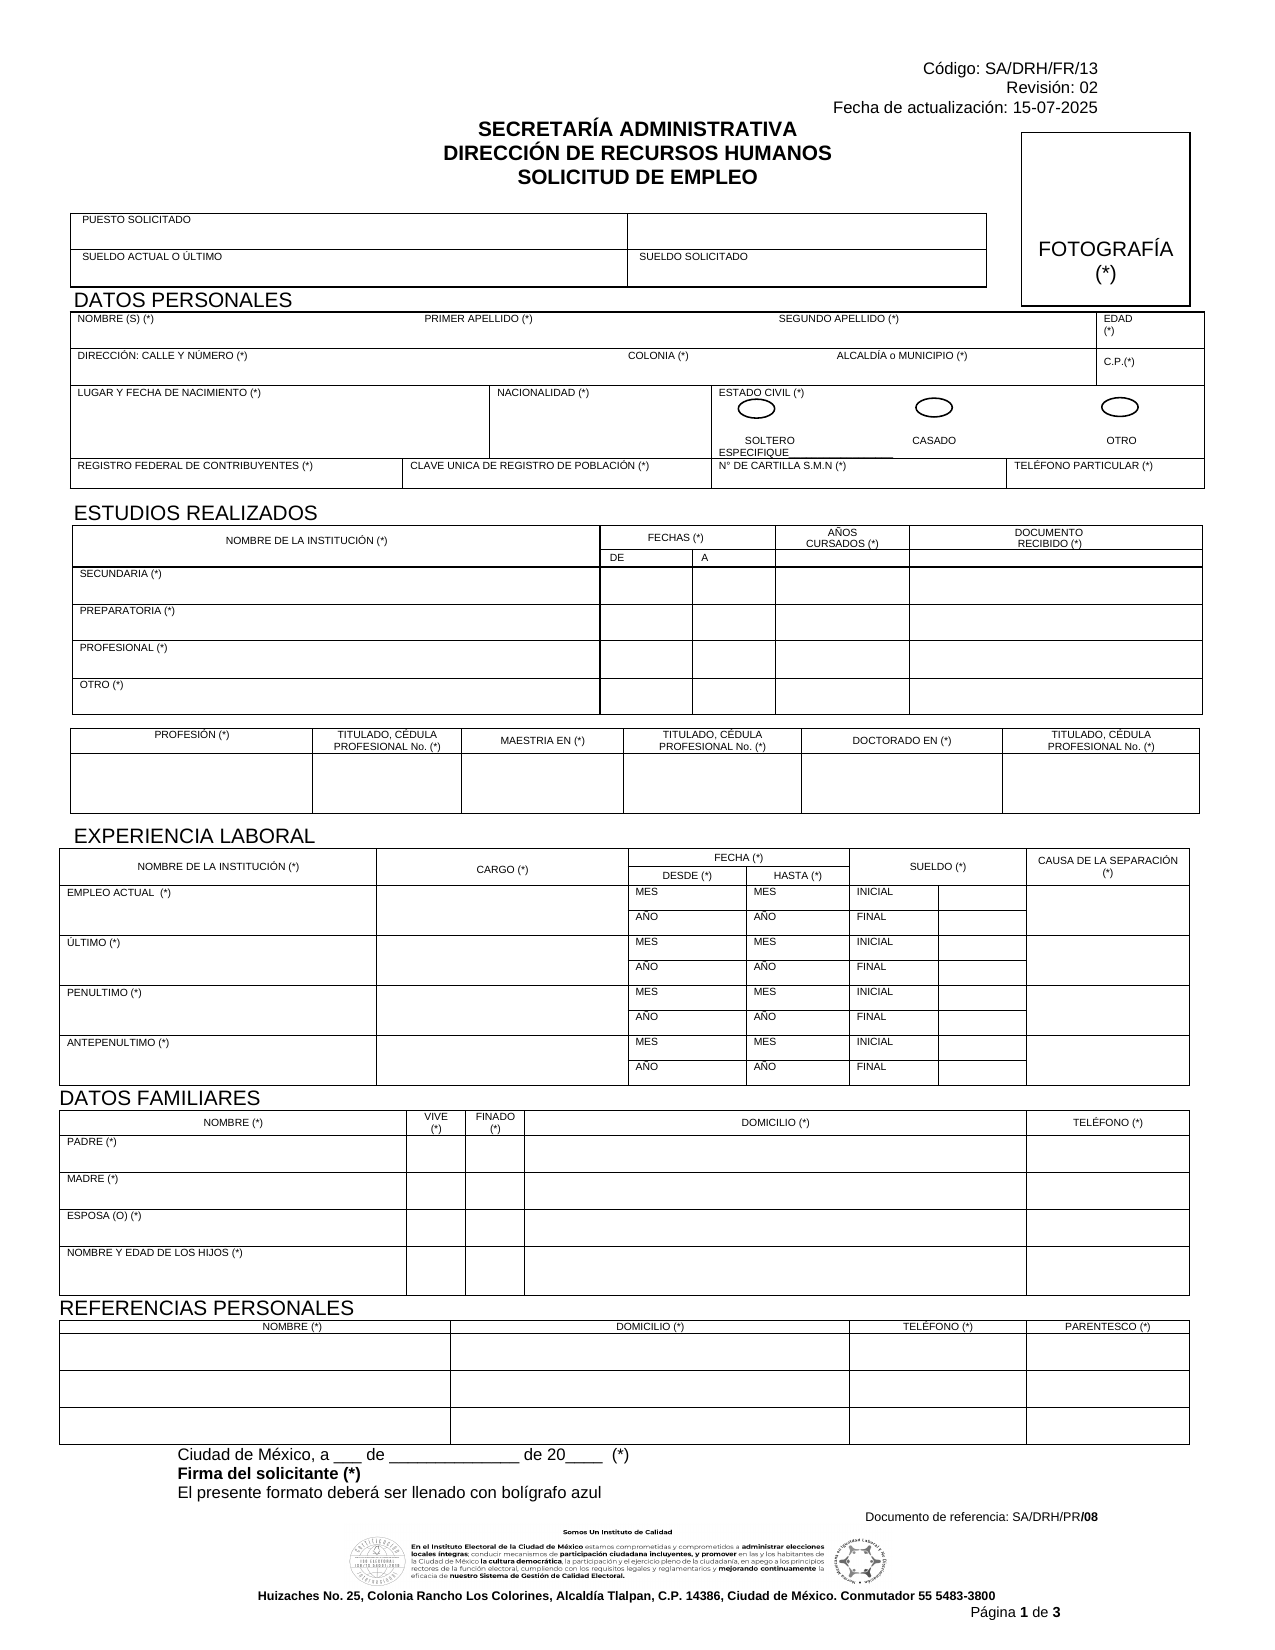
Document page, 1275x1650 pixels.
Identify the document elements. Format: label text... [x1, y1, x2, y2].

text DATOS FAMILIARES [59, 1086, 1098, 1110]
table_header AÑOS CURSADOS (*) [776, 526, 909, 549]
table_cell OTRO (*) [73, 679, 599, 714]
text ESTUDIOS REALIZADOS [74, 501, 1098, 525]
table_cell [466, 1210, 524, 1246]
table_cell A [693, 550, 775, 566]
table_cell [624, 754, 801, 813]
table_cell [910, 679, 1202, 714]
table_cell [313, 754, 461, 813]
table_cell [462, 754, 623, 813]
table_cell MES [629, 886, 746, 910]
table_cell [776, 605, 909, 640]
text REFERENCIAS PERSONALES [59, 1296, 1098, 1320]
table_cell DIRECCIÓN: CALLE Y NÚMERO (*) [71, 349, 621, 385]
table_cell AÑO [629, 1061, 746, 1085]
table_cell [693, 641, 775, 677]
table_header FECHAS (*) [601, 526, 775, 549]
table_cell [776, 679, 909, 714]
table_cell [1027, 1136, 1189, 1172]
table_cell [407, 1247, 465, 1295]
table_cell [60, 1371, 450, 1407]
table_cell NACIONALIDAD (*) [490, 386, 711, 458]
table_cell [525, 1136, 1026, 1172]
table_cell REGISTRO FEDERAL DE CONTRIBUYENTES (*) [71, 459, 402, 488]
table_cell [939, 986, 1026, 1010]
table_cell [910, 605, 1202, 640]
table_cell [525, 1247, 1026, 1295]
table_cell [910, 568, 1202, 603]
table_cell [525, 1173, 1026, 1209]
table_cell [377, 1036, 628, 1085]
table_cell INICIAL [850, 1036, 938, 1060]
table_cell [910, 641, 1202, 677]
table_cell [693, 679, 775, 714]
table_cell INICIAL [850, 986, 938, 1010]
table_cell [850, 1334, 1026, 1370]
table_cell [466, 1247, 524, 1295]
table_cell AÑO [629, 961, 746, 985]
table_cell ESTADO CIVIL (*) SOLTERO CASADO OTRO ESPECIFIQUE__________________ [712, 386, 1204, 458]
table_cell CLAVE UNICA DE REGISTRO DE POBLACIÓN (*) [403, 459, 711, 488]
table_header FECHA (*) [629, 849, 849, 866]
table_cell [776, 550, 909, 566]
table_cell AÑO [747, 1011, 849, 1035]
table_header DOCTORADO EN (*) [802, 729, 1002, 752]
table_header PUESTO SOLICITADO [71, 214, 627, 249]
table_cell [693, 568, 775, 603]
table_cell [525, 1210, 1026, 1246]
table_header MAESTRIA EN (*) [462, 729, 623, 752]
table_cell PREPARATORIA (*) [73, 605, 599, 640]
title SECRETARÍA ADMINISTRATIVA [177, 117, 1098, 141]
table_cell ALCALDÍA o MUNICIPIO (*) [829, 349, 1096, 385]
table_header TITULADO, CÉDULA PROFESIONAL No. (*) [313, 729, 461, 752]
text Fecha de actualización: 15-07-2025 [177, 97, 1098, 117]
table_header PRIMER APELLIDO (*) [417, 313, 771, 348]
table_cell ÚLTIMO (*) [60, 936, 376, 985]
table_header TELÉFONO (*) [1027, 1111, 1189, 1135]
table_cell FINAL [850, 1061, 938, 1085]
table_cell [850, 1371, 1026, 1407]
table_header NOMBRE (S) (*) [71, 313, 417, 348]
table_cell [466, 1136, 524, 1172]
table_cell [850, 1408, 1026, 1444]
table_cell [939, 1061, 1026, 1085]
table_cell TELÉFONO PARTICULAR (*) [1007, 459, 1204, 488]
table_cell [451, 1408, 849, 1444]
table_cell MES [629, 1036, 746, 1060]
text El presente formato deberá ser llenado con bolígrafo azul [177, 1483, 1098, 1502]
table_cell COLONIA (*) [621, 349, 829, 385]
picture [344, 1523, 894, 1589]
table_cell [1027, 1173, 1189, 1209]
table_cell [377, 936, 628, 985]
table_cell [377, 986, 628, 1035]
table_cell [939, 1011, 1026, 1035]
table_cell ANTEPENULTIMO (*) [60, 1036, 376, 1085]
title SOLICITUD DE EMPLEO [177, 164, 1021, 188]
table_header EDAD (*) [1097, 313, 1204, 348]
table_cell [407, 1210, 465, 1246]
table_header FINADO (*) [466, 1111, 524, 1135]
table_cell DESDE (*) [629, 867, 746, 885]
table_cell [776, 568, 909, 603]
table_cell MES [747, 1036, 849, 1060]
table_cell C.P.(*) [1097, 349, 1204, 385]
table_cell ESPOSA (O) (*) [60, 1210, 406, 1246]
table_cell [71, 754, 312, 813]
table_cell [60, 1408, 450, 1444]
table_cell LUGAR Y FECHA DE NACIMIENTO (*) [71, 386, 489, 458]
table_header NOMBRE (*) [60, 1111, 406, 1135]
text Revisión: 02 [177, 78, 1098, 97]
table_cell [776, 641, 909, 677]
table_cell MES [629, 986, 746, 1010]
table_cell SECUNDARIA (*) [73, 568, 599, 603]
table_cell [939, 961, 1026, 985]
table_cell [601, 568, 692, 603]
table_cell FINAL [850, 911, 938, 935]
table_header DOCUMENTO RECIBIDO (*) [910, 526, 1202, 549]
title DIRECCIÓN DE RECURSOS HUMANOS [177, 141, 1021, 164]
table_header CARGO (*) [377, 849, 628, 885]
table_cell [60, 1334, 450, 1370]
table_cell N° DE CARTILLA S.M.N (*) [712, 459, 1006, 488]
table_cell [407, 1136, 465, 1172]
table_cell [1003, 754, 1199, 813]
table_header NOMBRE DE LA INSTITUCIÓN (*) [60, 849, 376, 885]
table_cell [1027, 886, 1189, 935]
table_header DOMICILIO (*) [525, 1111, 1026, 1135]
table_cell [939, 936, 1026, 960]
table_cell PADRE (*) [60, 1136, 406, 1172]
table_cell AÑO [629, 1011, 746, 1035]
table_cell [377, 886, 628, 935]
table_cell [693, 605, 775, 640]
table_header VIVE (*) [407, 1111, 465, 1135]
table_cell [451, 1371, 849, 1407]
table_cell FINAL [850, 961, 938, 985]
table_cell FINAL [850, 1011, 938, 1035]
table_cell [939, 911, 1026, 935]
table_cell [407, 1173, 465, 1209]
table_cell PROFESIONAL (*) [73, 641, 599, 677]
table_cell HASTA (*) [747, 867, 849, 885]
text Ciudad de México, a ___ de ______________ de 20____ (*) [177, 1445, 1098, 1464]
text Código: SA/DRH/FR/13 [177, 59, 1098, 78]
table_cell DE [601, 550, 692, 566]
table_header CAUSA DE LA SEPARACIÓN (*) [1027, 849, 1189, 885]
table_cell [601, 605, 692, 640]
table_cell INICIAL [850, 936, 938, 960]
text DATOS PERSONALES [74, 287, 1098, 311]
table_cell AÑO [747, 911, 849, 935]
table_cell [451, 1334, 849, 1370]
table_cell [466, 1173, 524, 1209]
table_cell EMPLEO ACTUAL (*) [60, 886, 376, 935]
table_cell [939, 886, 1026, 910]
text Firma del solicitante (*) [177, 1464, 1098, 1483]
table_cell [1027, 936, 1189, 985]
table_cell [1027, 1334, 1189, 1370]
table_cell MES [747, 986, 849, 1010]
table_cell MADRE (*) [60, 1173, 406, 1209]
table_cell SUELDO SOLICITADO [628, 250, 986, 286]
table_cell AÑO [629, 911, 746, 935]
table_cell PENULTIMO (*) [60, 986, 376, 1035]
table_cell INICIAL [850, 886, 938, 910]
table_cell MES [747, 886, 849, 910]
table_cell AÑO [747, 961, 849, 985]
table_cell [1027, 1247, 1189, 1295]
table_cell NOMBRE Y EDAD DE LOS HIJOS (*) [60, 1247, 406, 1295]
table_cell [1027, 1371, 1189, 1407]
table_header SUELDO (*) [850, 849, 1026, 885]
table_cell [802, 754, 1002, 813]
table_cell [601, 679, 692, 714]
table_cell [1027, 986, 1189, 1035]
text EXPERIENCIA LABORAL [74, 824, 1098, 848]
table_header PROFESIÓN (*) [71, 729, 312, 752]
table_cell [939, 1036, 1026, 1060]
table_cell [1027, 1408, 1189, 1444]
table_header NOMBRE DE LA INSTITUCIÓN (*) [73, 526, 599, 566]
table_cell [601, 641, 692, 677]
table_header TITULADO, CÉDULA PROFESIONAL No. (*) [1003, 729, 1199, 752]
table_cell [1027, 1036, 1189, 1085]
table_header SEGUNDO APELLIDO (*) [771, 313, 1096, 348]
table_cell SUELDO ACTUAL O ÚLTIMO [71, 250, 627, 286]
table_cell [910, 550, 1202, 566]
table_cell [1027, 1210, 1189, 1246]
table_cell MES [747, 936, 849, 960]
table_cell AÑO [747, 1061, 849, 1085]
table_header TITULADO, CÉDULA PROFESIONAL No. (*) [624, 729, 801, 752]
table_cell MES [629, 936, 746, 960]
table_header [628, 214, 986, 249]
